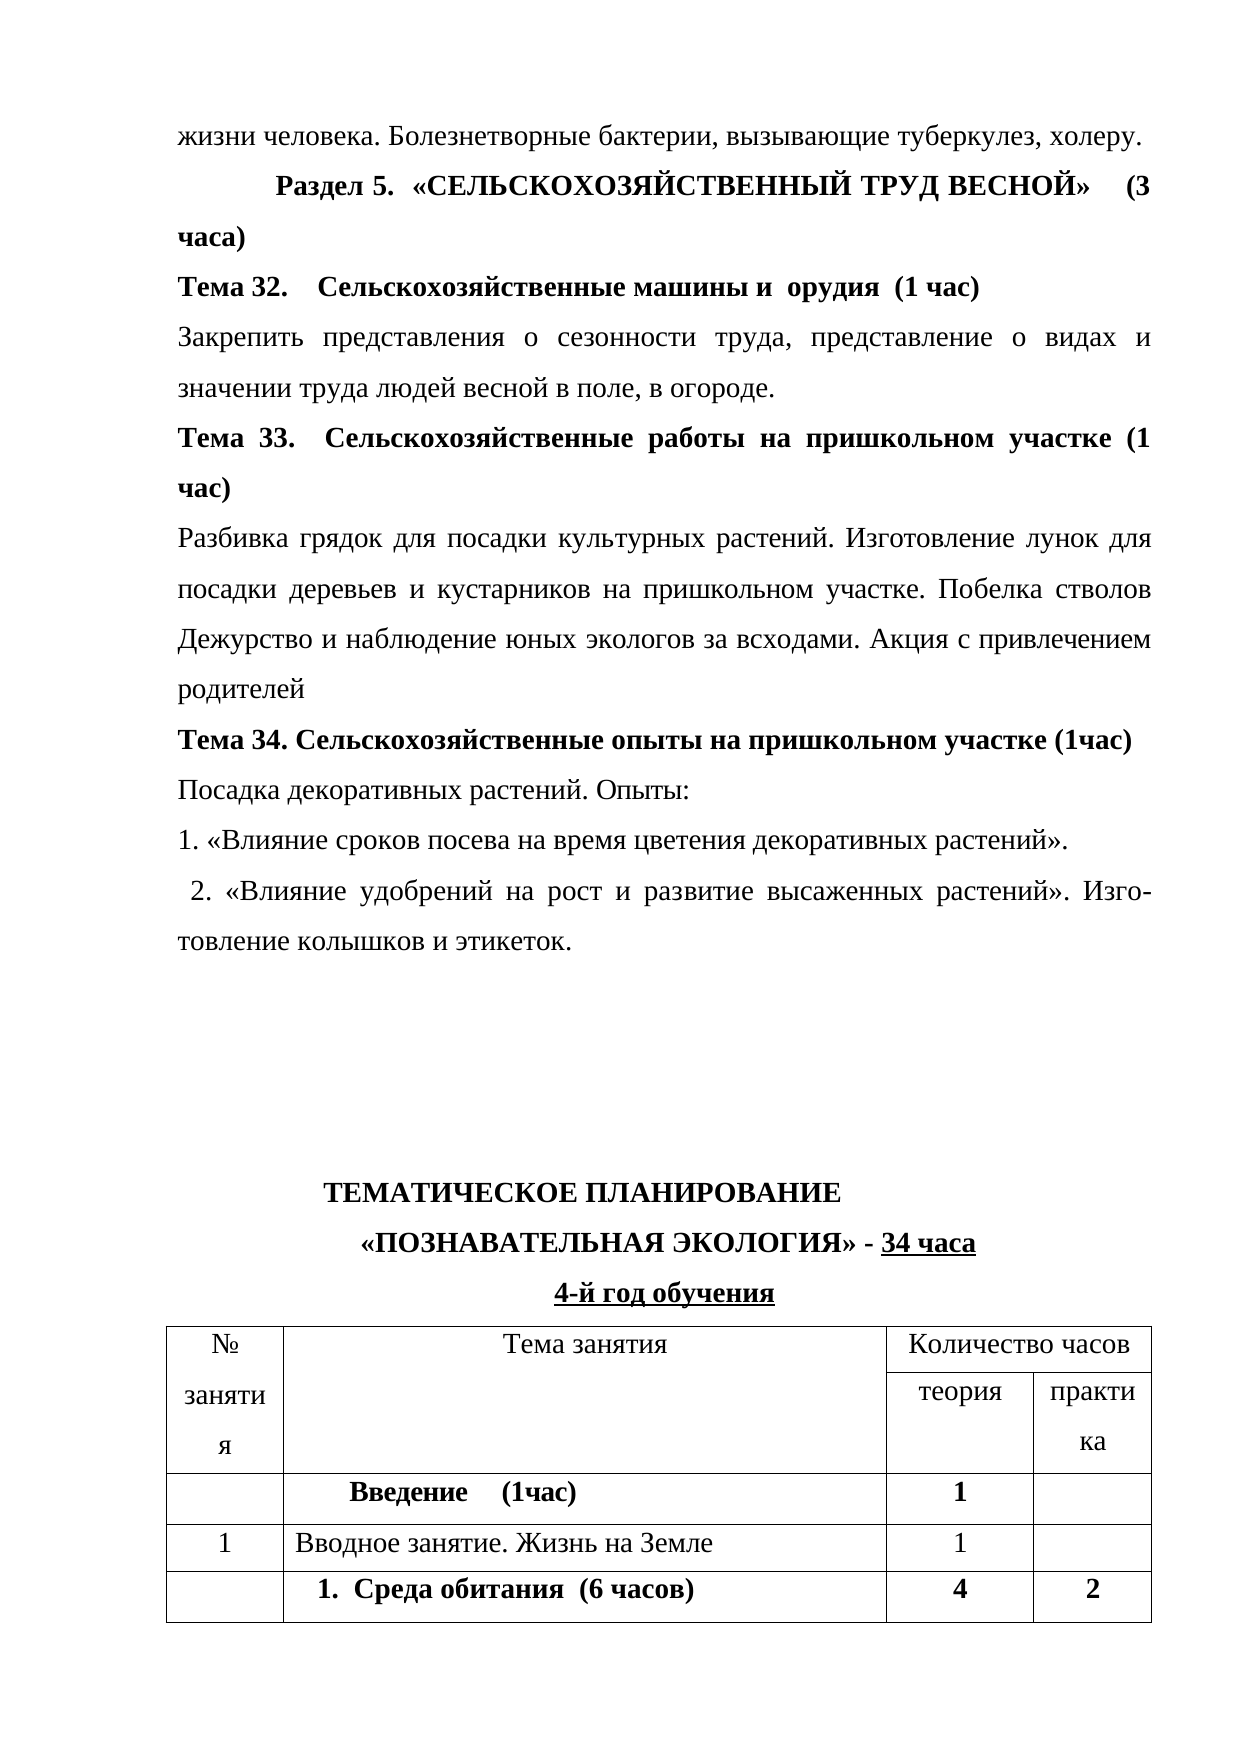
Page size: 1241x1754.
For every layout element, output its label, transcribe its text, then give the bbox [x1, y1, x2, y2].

table_cell 1 [887, 1474, 1033, 1524]
table_cell [167, 1572, 283, 1622]
table_cell 1 [167, 1525, 283, 1571]
table_cell Введение (1час) [284, 1474, 886, 1524]
table_cell 1 [887, 1525, 1033, 1571]
text Тема 32. Сельскохозяйственные машины и орудия (1 час) [177, 269, 1152, 303]
table_header № занятия [167, 1327, 283, 1473]
text Разбивка грядок для посадки культурных растений. Изготовление лунок для посадки деревьев и кустарников на пришкольном участке. Побелка стволов Дежурство и наблюдение юных экологов за всходами. Акция с привлечением родителей [177, 521, 1152, 705]
text Тема 33. Сельскохозяйственные работы на пришкольном участке (1 час) [177, 420, 1152, 504]
text 4-й год обучения [177, 1275, 1152, 1309]
text «ПОЗНАВАТЕЛЬНАЯ ЭКОЛОГИЯ» - 34 часа [177, 1225, 1152, 1258]
table_cell [167, 1474, 283, 1524]
table_cell 1. Среда обитания (6 часов) [284, 1572, 886, 1622]
text Посадка декоративных растений. Опыты: [177, 772, 1152, 806]
table_cell теория [887, 1373, 1033, 1473]
table_cell практика [1034, 1373, 1151, 1473]
table_cell [1034, 1474, 1151, 1524]
text Тема 34. Сельскохозяйственные опыты на пришкольном участке (1час) [177, 722, 1152, 755]
text ТЕМАТИЧЕСКОЕ ПЛАНИРОВАНИЕ [177, 1175, 1152, 1208]
table_cell Вводное занятие. Жизнь на Земле [284, 1525, 886, 1571]
table_header Количество часов [887, 1327, 1151, 1372]
table_cell 4 [887, 1572, 1033, 1622]
table_cell [1034, 1525, 1151, 1571]
text Раздел 5. «СЕЛЬСКОХОЗЯЙСТВЕННЫЙ ТРУД ВЕСНОЙ» (3 часа) [177, 168, 1152, 252]
text Закрепить представления о сезонности труда, представление о видах и значении труда людей весной в поле, в огороде. [177, 319, 1152, 403]
table_cell 2 [1034, 1572, 1151, 1622]
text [177, 118, 1152, 152]
table_header Тема занятия [284, 1327, 886, 1473]
text 2. «Влияние удобрений на рост и развитие высаженных растений». Изготовление колышков и этикеток. [177, 873, 1152, 957]
text 1. «Влияние сроков посева на время цветения декоративных растений». [177, 822, 1152, 856]
